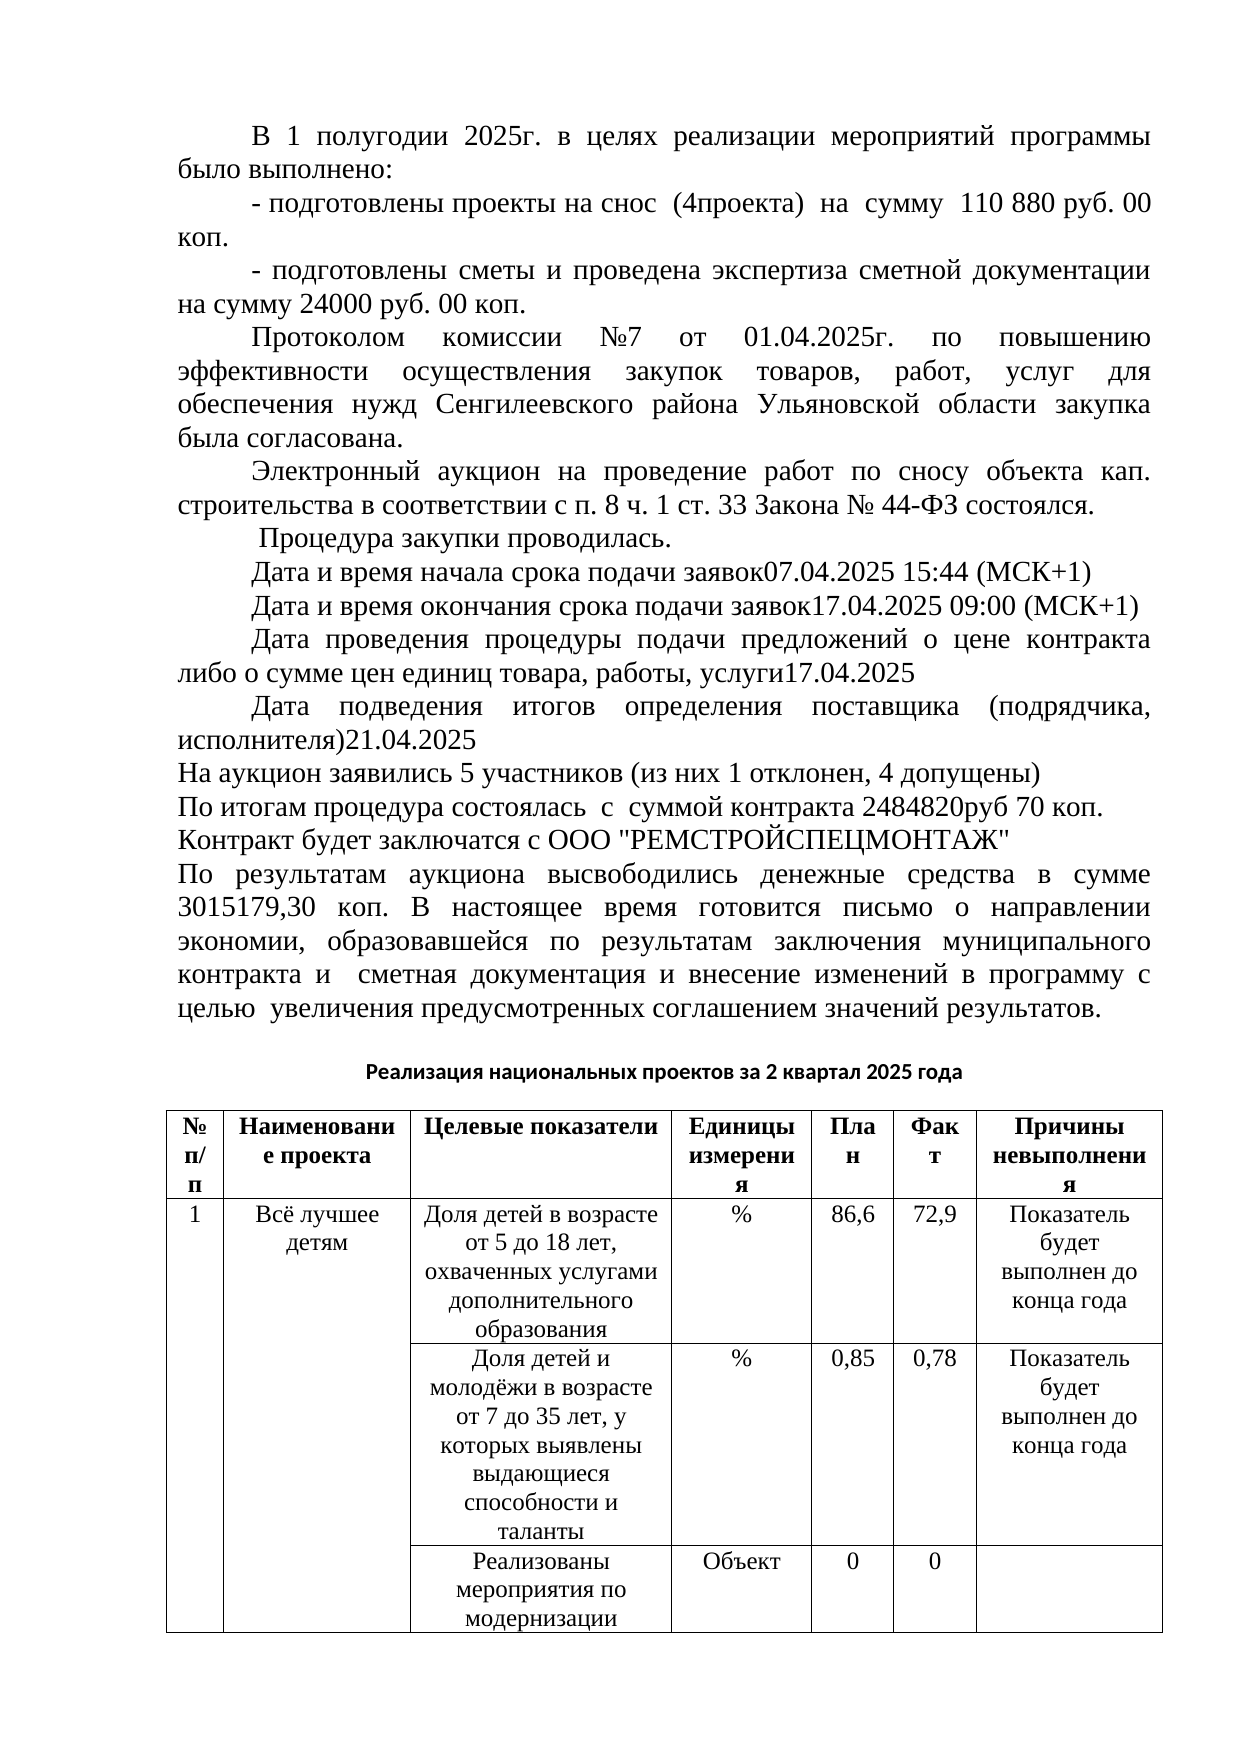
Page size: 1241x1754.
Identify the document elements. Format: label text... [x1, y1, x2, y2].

table_cell [977, 1546, 1162, 1632]
text Электронный аукцион на проведение работ по сносу объекта кап. строительства в соответствии с п. 8 ч. 1 ст. 33 Закона № 44-ФЗ состоялся. [177, 453, 1152, 521]
table_header Факт [894, 1111, 976, 1198]
table_cell Показатель будет выполнен до конца года [977, 1344, 1162, 1545]
table_cell Доля детей и молодёжи в возрасте от 7 до 35 лет, у которых выявлены выдающиеся способности и таланты [411, 1344, 671, 1545]
table_header План [812, 1111, 893, 1198]
text Дата и время окончания срока подачи заявок17.04.2025 09:00 (МСК+1) [177, 588, 1152, 621]
table_cell 1 [167, 1199, 223, 1632]
text Дата подведения итогов определения поставщика (подрядчика, исполнителя)21.04.2025 [177, 688, 1152, 755]
text Контракт будет заключатся с ООО "РЕМСТРОЙСПЕЦМОНТАЖ" [177, 822, 1152, 856]
table_cell Всё лучшее детям [224, 1199, 410, 1632]
text В 1 полугодии 2025г. в целях реализации мероприятий программы было выполнено: [177, 118, 1152, 185]
table_cell Доля детей в возрасте от 5 до 18 лет, охваченных услугами дополнительного образования [411, 1199, 671, 1342]
text По результатам аукциона высвободились денежные средства в сумме 3015179,30 коп. В настоящее время готовится письмо о направлении экономии, образовавшейся по результатам заключения муниципального контракта и сметная документация и внесение изменений в программу с целью увеличения предусмотренных соглашением значений результатов. [177, 856, 1152, 1024]
table_cell 0 [894, 1546, 976, 1632]
table_cell 0,85 [812, 1344, 893, 1545]
table_cell 86,6 [812, 1199, 893, 1342]
text Процедура закупки проводилась. [177, 521, 1152, 554]
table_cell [411, 1546, 671, 1632]
table_cell % [672, 1199, 811, 1342]
table_cell Показатель будет выполнен до конца года [977, 1199, 1162, 1342]
table_header № п/п [167, 1111, 223, 1198]
table_header Причины невыполнения [977, 1111, 1162, 1198]
text Реализация национальных проектов за 2 квартал 2025 года [177, 1057, 1152, 1085]
text На аукцион заявились 5 участников (из них 1 отклонен, 4 допущены) [177, 755, 1152, 789]
table_cell Объект [672, 1546, 811, 1632]
table_header Наименование проекта [224, 1111, 410, 1198]
text По итогам процедура состоялась с суммой контракта 2484820руб 70 коп. [177, 789, 1152, 822]
text Дата и время начала срока подачи заявок07.04.2025 15:44 (МСК+1) [177, 554, 1152, 588]
text - подготовлены проекты на снос (4проекта) на сумму 110 880 руб. 00 коп. [177, 185, 1152, 252]
table_cell 72,9 [894, 1199, 976, 1342]
table_header Единицы измерения [672, 1111, 811, 1198]
table_cell 0 [812, 1546, 893, 1632]
table_header Целевые показатели [411, 1111, 671, 1198]
table_cell % [672, 1344, 811, 1545]
text Дата проведения процедуры подачи предложений о цене контракта либо о сумме цен единиц товара, работы, услуги17.04.2025 [177, 621, 1152, 688]
table_cell 0,78 [894, 1344, 976, 1545]
text Протоколом комиссии №7 от 01.04.2025г. по повышению эффективности осуществления закупок товаров, работ, услуг для обеспечения нужд Сенгилеевского района Ульяновской области закупка была согласована. [177, 319, 1152, 453]
text - подготовлены сметы и проведена экспертиза сметной документации на сумму 24000 руб. 00 коп. [177, 252, 1152, 319]
